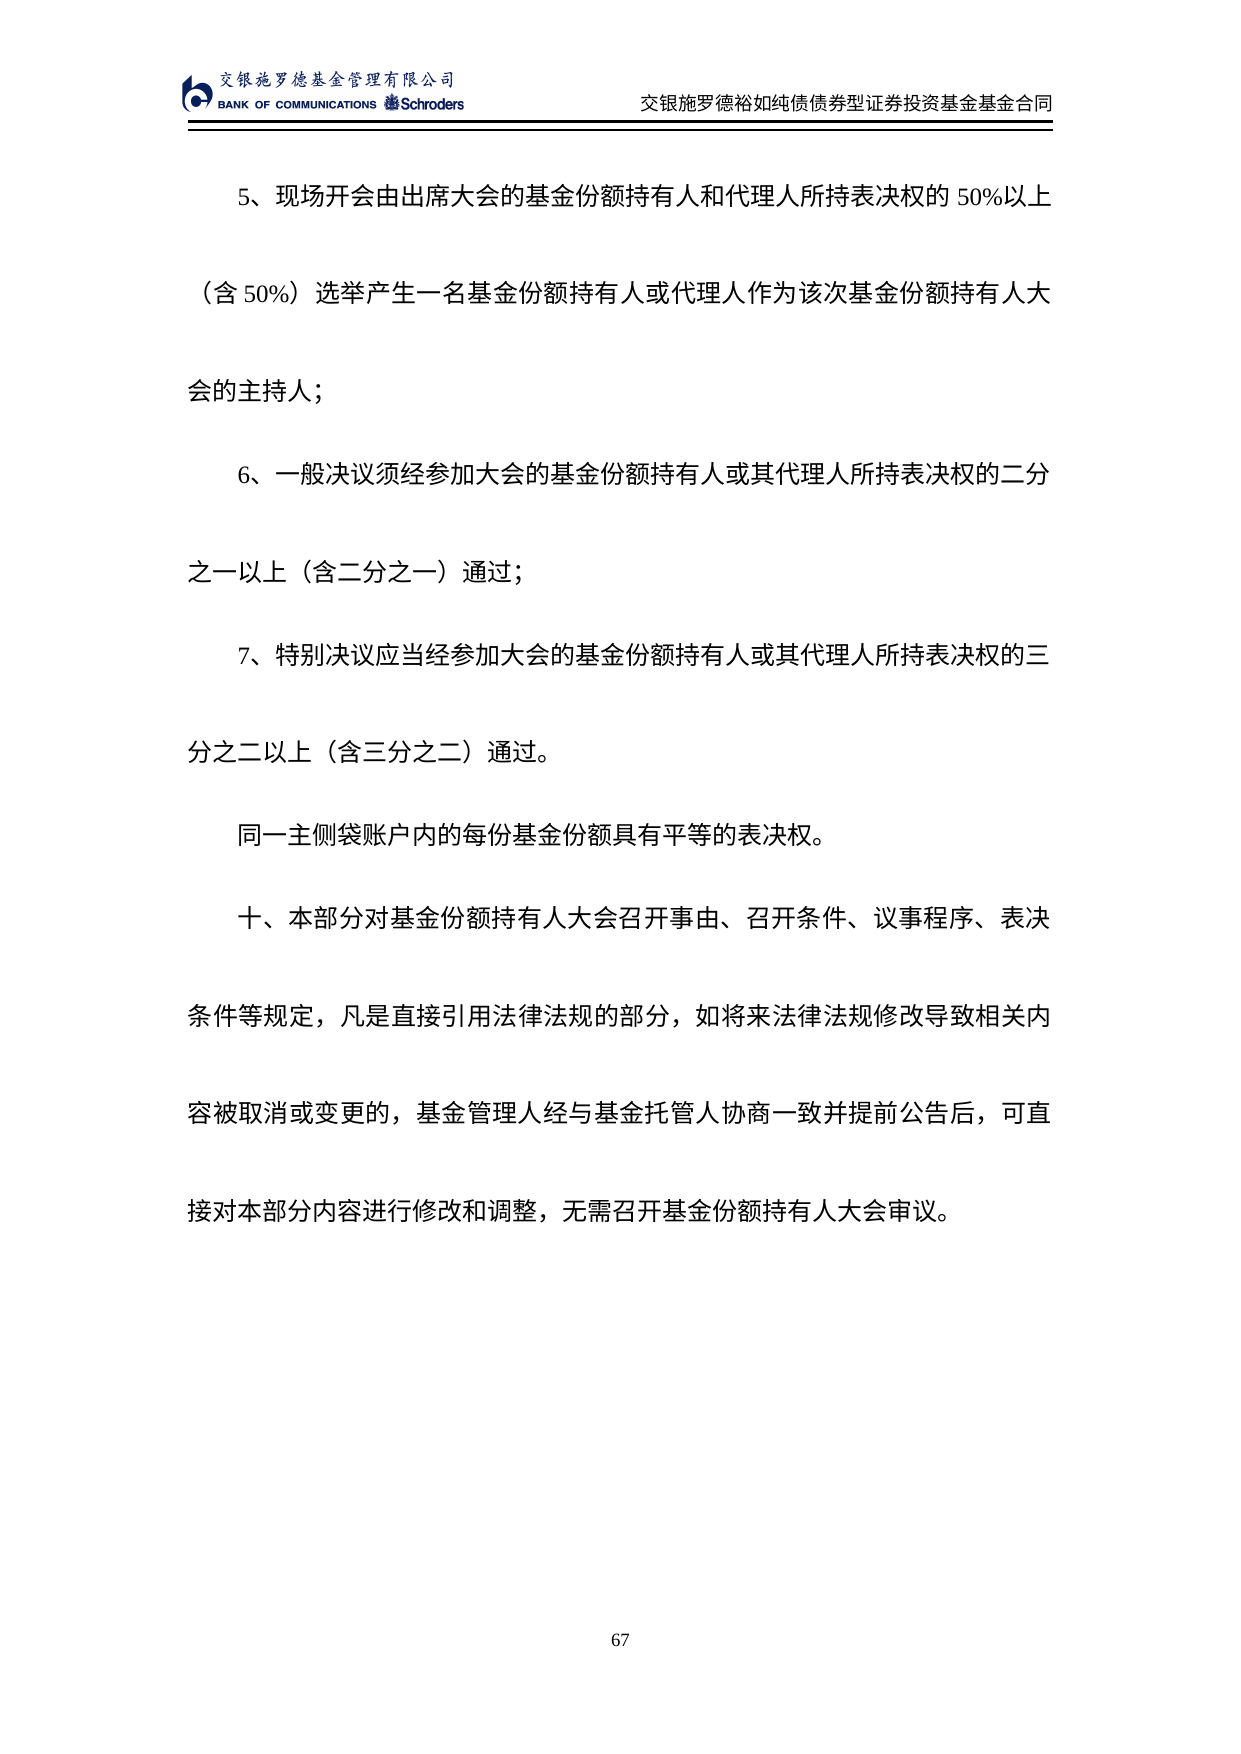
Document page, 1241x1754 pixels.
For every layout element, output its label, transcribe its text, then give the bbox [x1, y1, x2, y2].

text 十、本部分对基金份额持有人大会召开事由、召开条件、议事程序、表决条件等规定，凡是直接引用法律法规的部分，如将来法律法规修改导致相关内容被取消或变更的，基金管理人经与基金托管人协商一致并提前公告后，可直接对本部分内容进行修改和调整，无需召开基金份额持有人大会审议。 [187, 884, 1053, 1242]
picture [182, 71, 464, 112]
text 7、特别决议应当经参加大会的基金份额持有人或其代理人所持表决权的三分之二以上（含三分之二）通过。 [187, 621, 1053, 783]
text 5、现场开会由出席大会的基金份额持有人和代理人所持表决权的50%以上（含50%）选举产生一名基金份额持有人或代理人作为该次基金份额持有人大会的主持人； [187, 162, 1053, 422]
text 同一主侧袋账户内的每份基金份额具有平等的表决权。 [187, 801, 1053, 866]
text 6、一般决议须经参加大会的基金份额持有人或其代理人所持表决权的二分之一以上（含二分之一）通过； [187, 440, 1053, 603]
